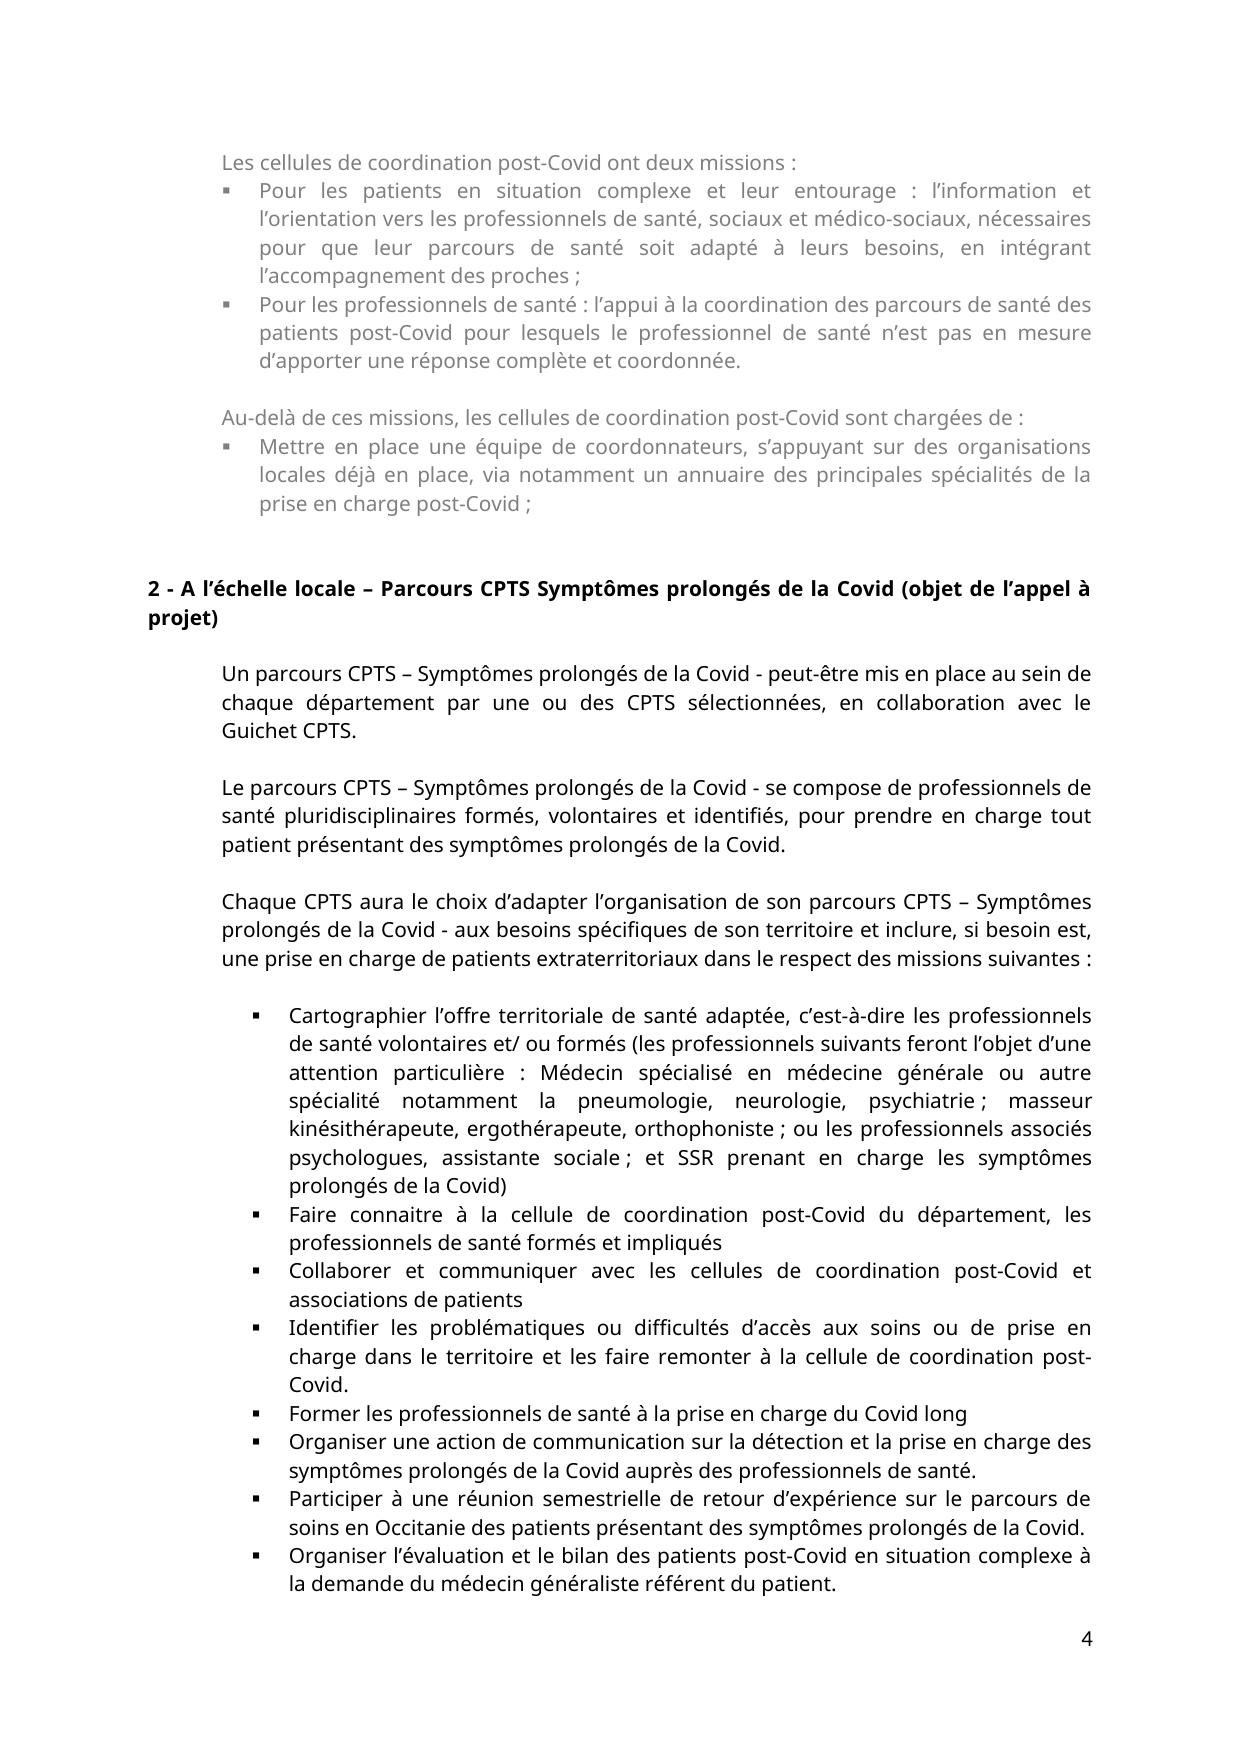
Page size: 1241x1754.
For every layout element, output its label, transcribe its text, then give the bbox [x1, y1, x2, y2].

list Participer à une réunion semestrielle de retour d’expérience sur le parcours de soins en Occitanie des patients présentant des symptômes prolongés de la Covid. [251, 1484, 1093, 1541]
list Cartographier l’offre territoriale de santé adaptée, c’est-à-dire les professionnels de santé volontaires et/ ou formés (les professionnels suivants feront l’objet d’une attention particulière : Médecin spécialisé en médecine générale ou autre spécialité notamment la pneumologie, neurologie, psychiatrie ; masseur kinésithérapeute, ergothérapeute, orthophoniste ; ou les professionnels associés psychologues, assistante sociale ; et SSR prenant en charge les symptômes prolongés de la Covid) [251, 1001, 1093, 1200]
list Pour les patients en situation complexe et leur entourage : l’information et l’orientation vers les professionnels de santé, sociaux et médico-sociaux, nécessaires pour que leur parcours de santé soit adapté à leurs besoins, en intégrant l’accompagnement des proches ; [221, 176, 1093, 290]
list Organiser l’évaluation et le bilan des patients post-Covid en situation complexe à la demande du médecin généraliste référent du patient. [251, 1541, 1093, 1598]
text Les cellules de coordination post-Covid ont deux missions : [221, 148, 1093, 176]
list Former les professionnels de santé à la prise en charge du Covid long [251, 1399, 1093, 1427]
text Le parcours CPTS – Symptômes prolongés de la Covid - se compose de professionnels de santé pluridisciplinaires formés, volontaires et identifiés, pour prendre en charge tout patient présentant des symptômes prolongés de la Covid. [221, 773, 1093, 858]
list Identifier les problématiques ou difficultés d’accès aux soins ou de prise en charge dans le territoire et les faire remonter à la cellule de coordination post-Covid. [251, 1313, 1093, 1399]
text Un parcours CPTS – Symptômes prolongés de la Covid - peut-être mis en place au sein de chaque département par une ou des CPTS sélectionnées, en collaboration avec le Guichet CPTS. [221, 659, 1093, 745]
list Mettre en place une équipe de coordonnateurs, s’appuyant sur des organisations locales déjà en place, via notamment un annuaire des principales spécialités de la prise en charge post-Covid ; [221, 432, 1093, 517]
list Collaborer et communiquer avec les cellules de coordination post-Covid et associations de patients [251, 1257, 1093, 1313]
list Pour les professionnels de santé : l’appui à la coordination des parcours de santé des patients post-Covid pour lesquels le professionnel de santé n’est pas en mesure d’apporter une réponse complète et coordonnée. [221, 290, 1093, 375]
list Faire connaitre à la cellule de coordination post-Covid du département, les professionnels de santé formés et impliqués [251, 1200, 1093, 1257]
text 2 - A l’échelle locale – Parcours CPTS Symptômes prolongés de la Covid (objet de l’appel à projet) [148, 574, 1093, 631]
list Organiser une action de communication sur la détection et la prise en charge des symptômes prolongés de la Covid auprès des professionnels de santé. [251, 1427, 1093, 1484]
text Au-delà de ces missions, les cellules de coordination post-Covid sont chargées de : [221, 403, 1093, 432]
text Chaque CPTS aura le choix d’adapter l’organisation de son parcours CPTS – Symptômes prolongés de la Covid - aux besoins spécifiques de son territoire et inclure, si besoin est, une prise en charge de patients extraterritoriaux dans le respect des missions suivantes : [221, 887, 1093, 972]
